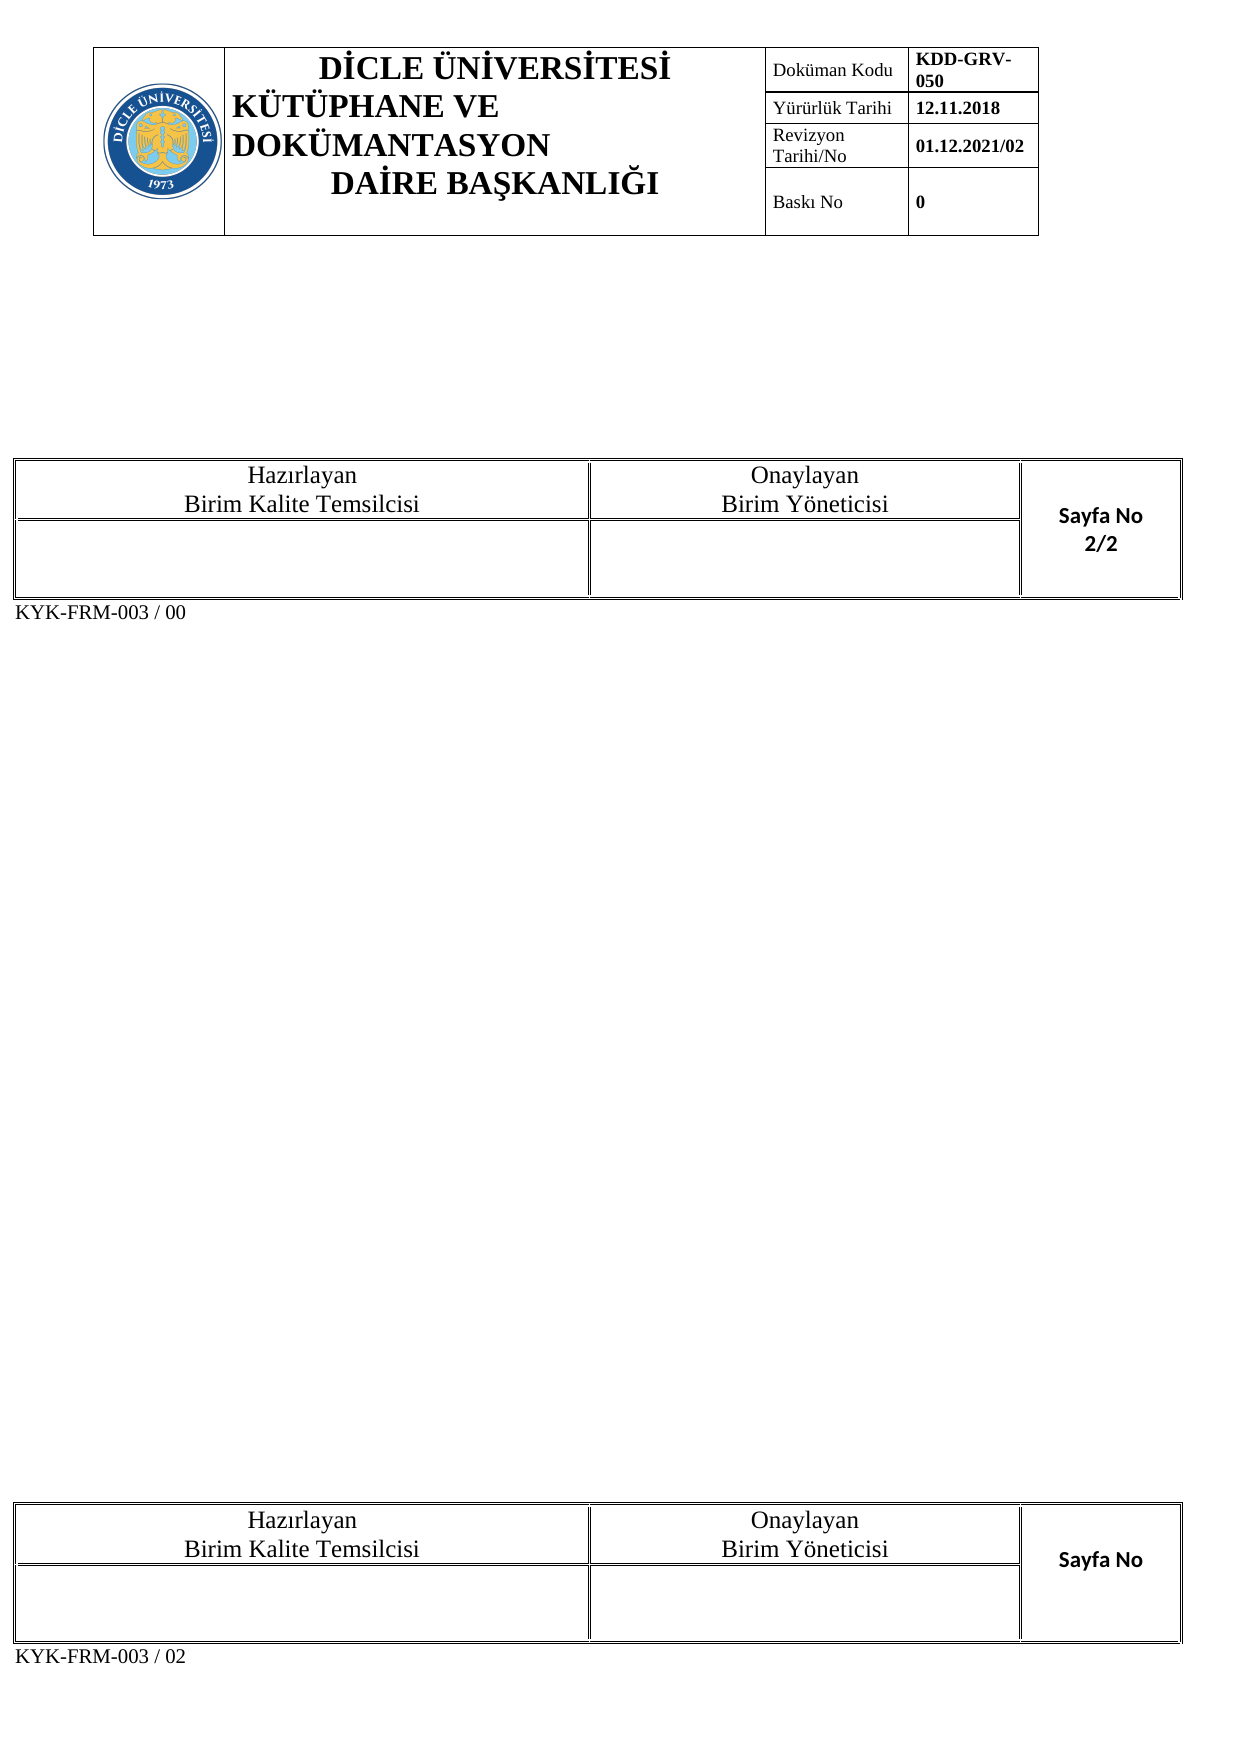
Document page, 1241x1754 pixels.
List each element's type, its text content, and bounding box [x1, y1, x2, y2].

table_cell [589, 521, 1020, 597]
text KYK-FRM-003 / 00 [15, 600, 1092, 624]
table_header Sayfa No 1/1 [1020, 461, 1180, 597]
picture [101, 81, 224, 202]
table_header Hazırlayan Birim Kalite Temsilcisi [16, 461, 589, 518]
table_header Onaylayan Birim Yöneticisi [589, 461, 1020, 518]
table_cell [15, 518, 589, 597]
